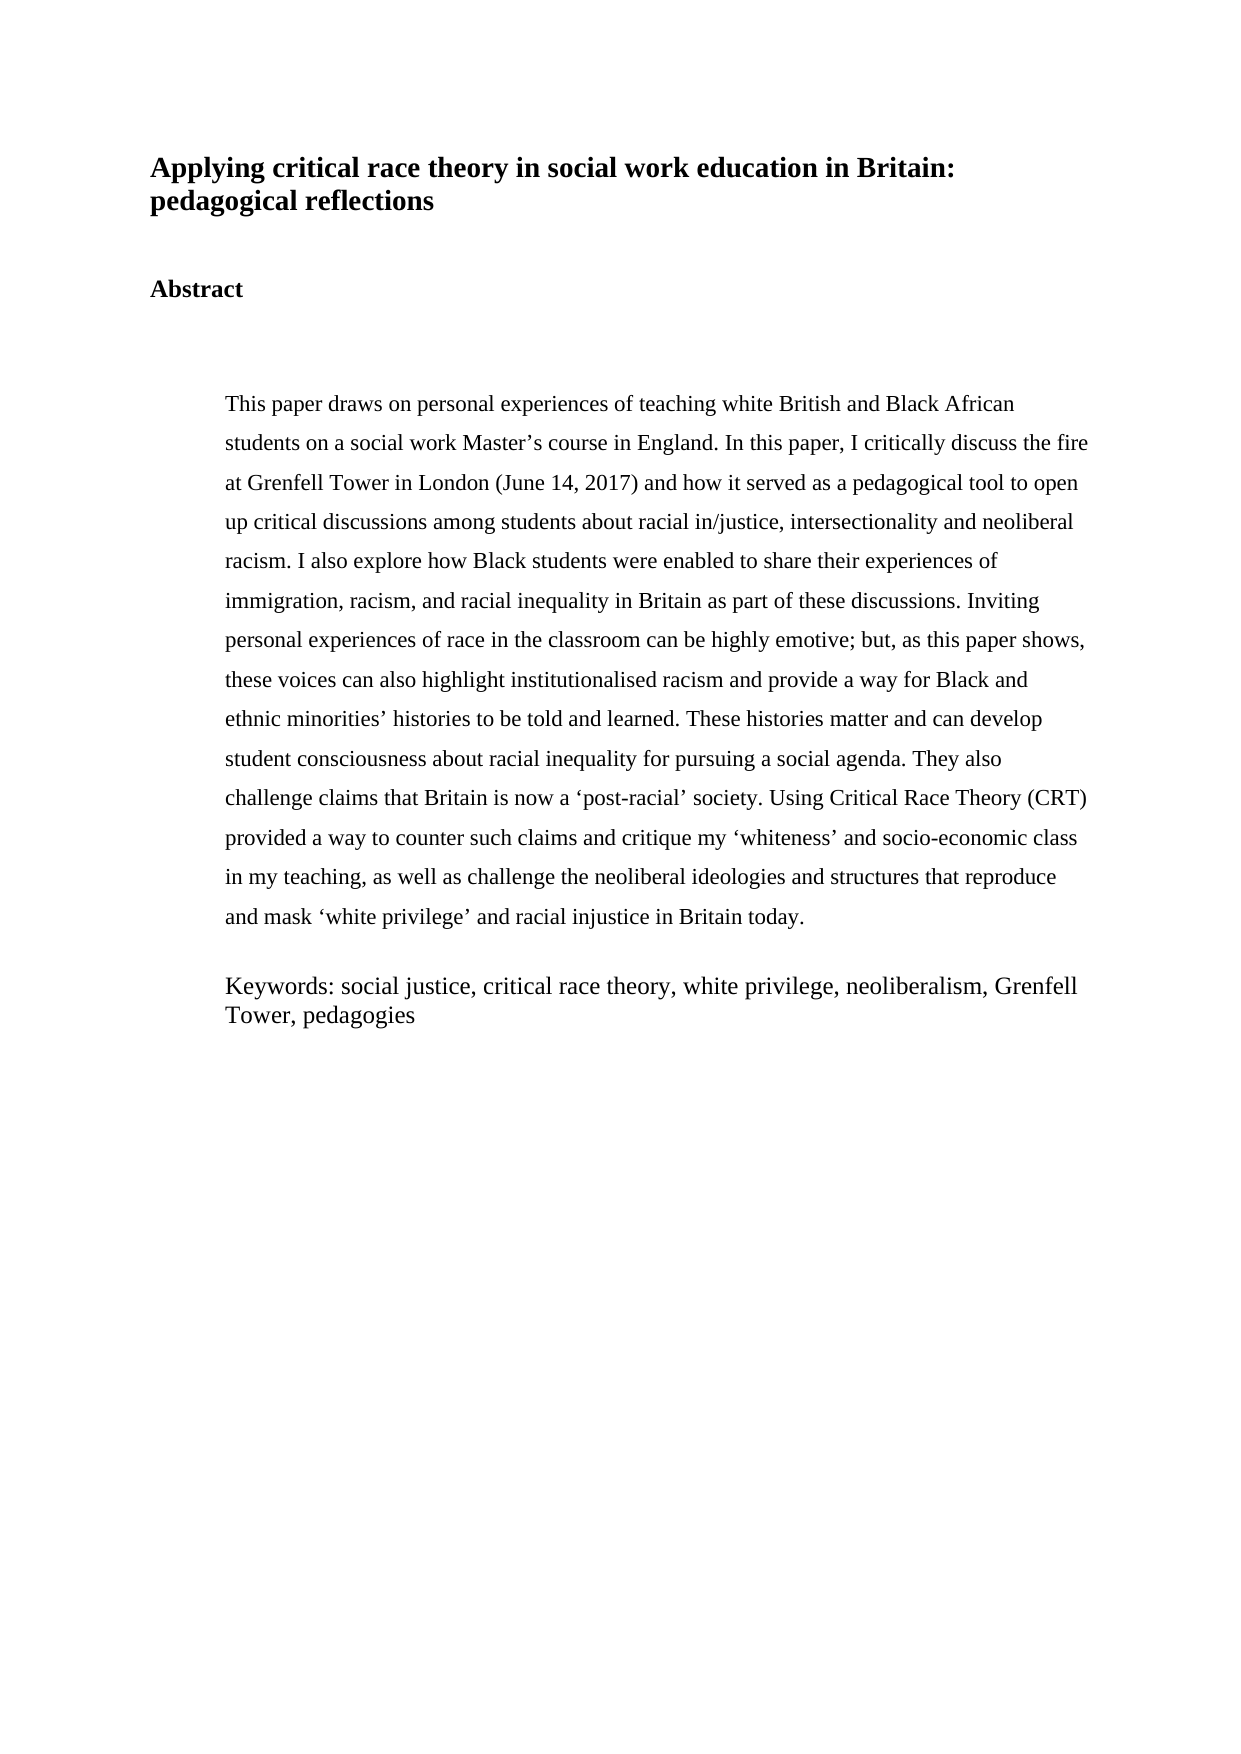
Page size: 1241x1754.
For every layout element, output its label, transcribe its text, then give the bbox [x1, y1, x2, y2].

text Keywords: social justice, critical race theory, white privilege, neoliberalism, Grenfell Tower, pedagogies [225, 971, 1090, 1028]
text Abstract [150, 274, 1090, 303]
text This paper draws on personal experiences of teaching white British and Black African students on a social work Master’s course in England. In this paper, I critically discuss the fire at Grenfell Tower in London (June 14, 2017) and how it served as a pedagogical tool to open up critical discussions among students about racial in/justice, intersectionality and neoliberal racism. I also explore how Black students were enabled to share their experiences of immigration, racism, and racial inequality in Britain as part of these discussions. Inviting personal experiences of race in the classroom can be highly emotive; but, as this paper shows, these voices can also highlight institutionalised racism and provide a way for Black and ethnic minorities’ histories to be told and learned. These histories matter and can develop student consciousness about racial inequality for pursuing a social agenda. They also challenge claims that Britain is now a ‘post-racial’ society. Using Critical Race Theory (CRT) provided a way to counter such claims and critique my ‘whiteness’ and socio-economic class in my teaching, as well as challenge the neoliberal ideologies and structures that reproduce and mask ‘white privilege’ and racial injustice in Britain today. [225, 389, 1090, 929]
text Applying critical race theory in social work education in Britain: pedagogical reflections [150, 150, 1090, 217]
